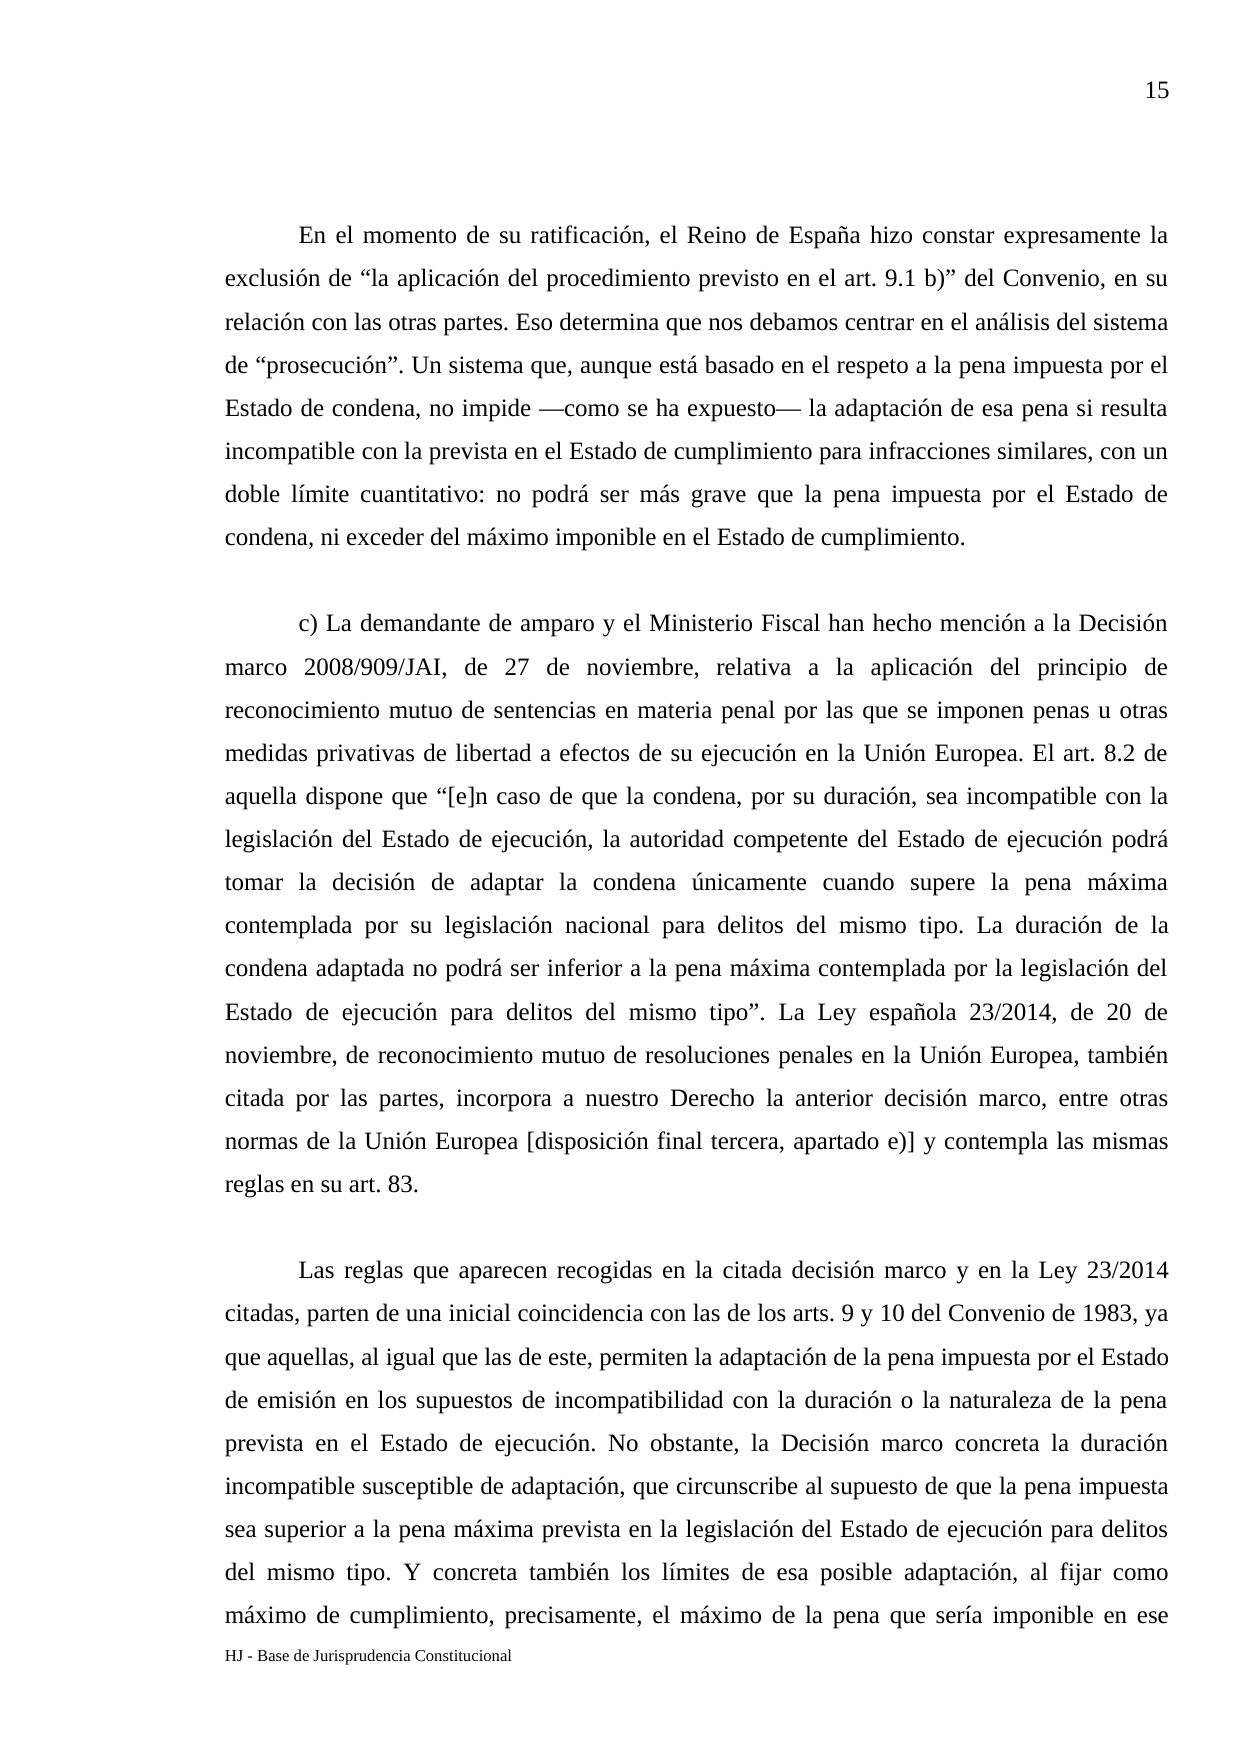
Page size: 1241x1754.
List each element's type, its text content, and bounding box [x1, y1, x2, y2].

text c) La demandante de amparo y el Ministerio Fiscal han hecho mención a la Decisión marco 2008/909/JAI, de 27 de noviembre, relativa a la aplicación del principio de reconocimiento mutuo de sentencias en materia penal por las que se imponen penas u otras medidas privativas de libertad a efectos de su ejecución en la Unión Europea. El art. 8.2 de aquella dispone que “[e]n caso de que la condena, por su duración, sea incompatible con la legislación del Estado de ejecución, la autoridad competente del Estado de ejecución podrá tomar la decisión de adaptar la condena únicamente cuando supere la pena máxima contemplada por su legislación nacional para delitos del mismo tipo. La duración de la condena adaptada no podrá ser inferior a la pena máxima contemplada por la legislación del Estado de ejecución para delitos del mismo tipo”. La Ley española 23/2014, de 20 de noviembre, de reconocimiento mutuo de resoluciones penales en la Unión Europea, también citada por las partes, incorpora a nuestro Derecho la anterior decisión marco, entre otras normas de la Unión Europea [disposición final tercera, apartado e)] y contempla las mismas reglas en su art. 83. [224, 608, 1169, 1198]
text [224, 1255, 1169, 1629]
text En el momento de su ratificación, el Reino de España hizo constar expresamente la exclusión de “la aplicación del procedimiento previsto en el art. 9.1 b)” del Convenio, en su relación con las otras partes. Eso determina que nos debamos centrar en el análisis del sistema de “prosecución”. Un sistema que, aunque está basado en el respeto a la pena impuesta por el Estado de condena, no impide —como se ha expuesto— la adaptación de esa pena si resulta incompatible con la prevista en el Estado de cumplimiento para infracciones similares, con un doble límite cuantitativo: no podrá ser más grave que la pena impuesta por el Estado de condena, ni exceder del máximo imponible en el Estado de cumplimiento. [224, 220, 1169, 551]
